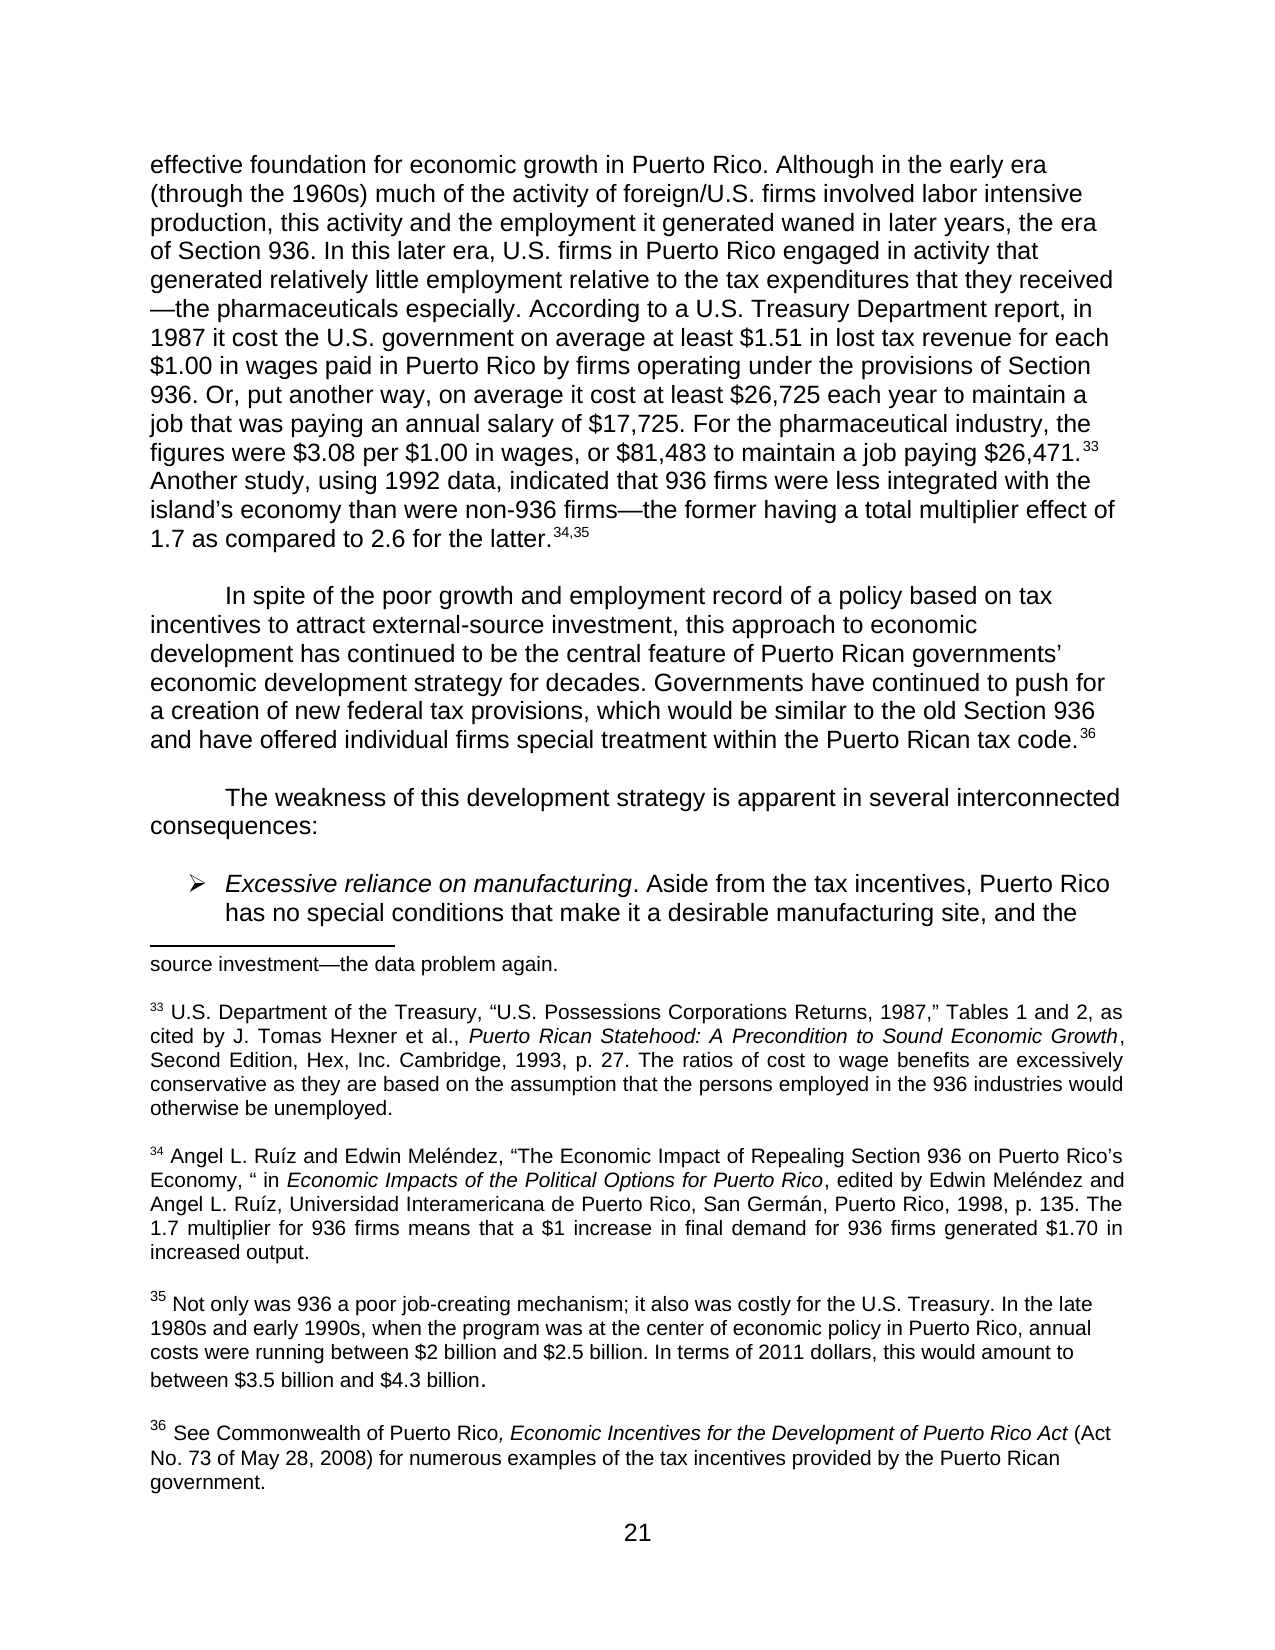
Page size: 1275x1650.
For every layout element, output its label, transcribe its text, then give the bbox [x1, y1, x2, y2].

text The weakness of this development strategy is apparent in several interconnected consequences: [150, 782, 1125, 840]
list Excessive reliance on manufacturing. Aside from the tax incentives, Puerto Rico has no special conditions that make it a desirable manufacturing site, and the manufacturing firms attracted by the tax incentives have not been strong generators of employment and skills. (Although some of these firms—the pharmaceuticals, for example—are viewed as “high-tech,” most of their Puerto Rican activity involves relatively routine production and little research and development.) [187, 869, 1125, 926]
text In spite of the poor growth and employment record of a policy based on tax incentives to attract external-source investment, this approach to economic development has continued to be the central feature of Puerto Rican governments’ economic development strategy for decades. Governments have continued to push for a creation of new federal tax provisions, which would be similar to the old Section 936 and have offered individual firms special treatment within the Puerto Rican tax code. [150, 581, 1125, 754]
text While these tax incentives appear to have resulted in substantial investment from external sources, they have shaped investment in a way that has not provided an effective foundation for economic growth in Puerto Rico. Although in the early era (through the 1960s) much of the activity of foreign/U.S. firms involved labor intensive production, this activity and the employment it generated waned in later years, the era of Section 936. In this later era, U.S. firms in Puerto Rico engaged in activity that generated relatively little employment relative to the tax expenditures that they received—the pharmaceuticals especially. According to a U.S. Treasury Department report, in 1987 it cost the U.S. government on average at least $1.51 in lost tax revenue for each $1.00 in wages paid in Puerto Rico by firms operating under the provisions of Section 936. Or, put another way, on average it cost at least $26,725 each year to maintain a job that was paying an annual salary of $17,725. For the pharmaceutical industry, the figures were $3.08 per $1.00 in wages, or $81,483 to maintain a job paying $26,471. Another study, using 1992 data, indicated that 936 firms were less integrated with the island’s economy than were non-936 firms—the former having a total multiplier effect of 1.7 as compared to 2.6 for the latter., [150, 150, 1125, 552]
